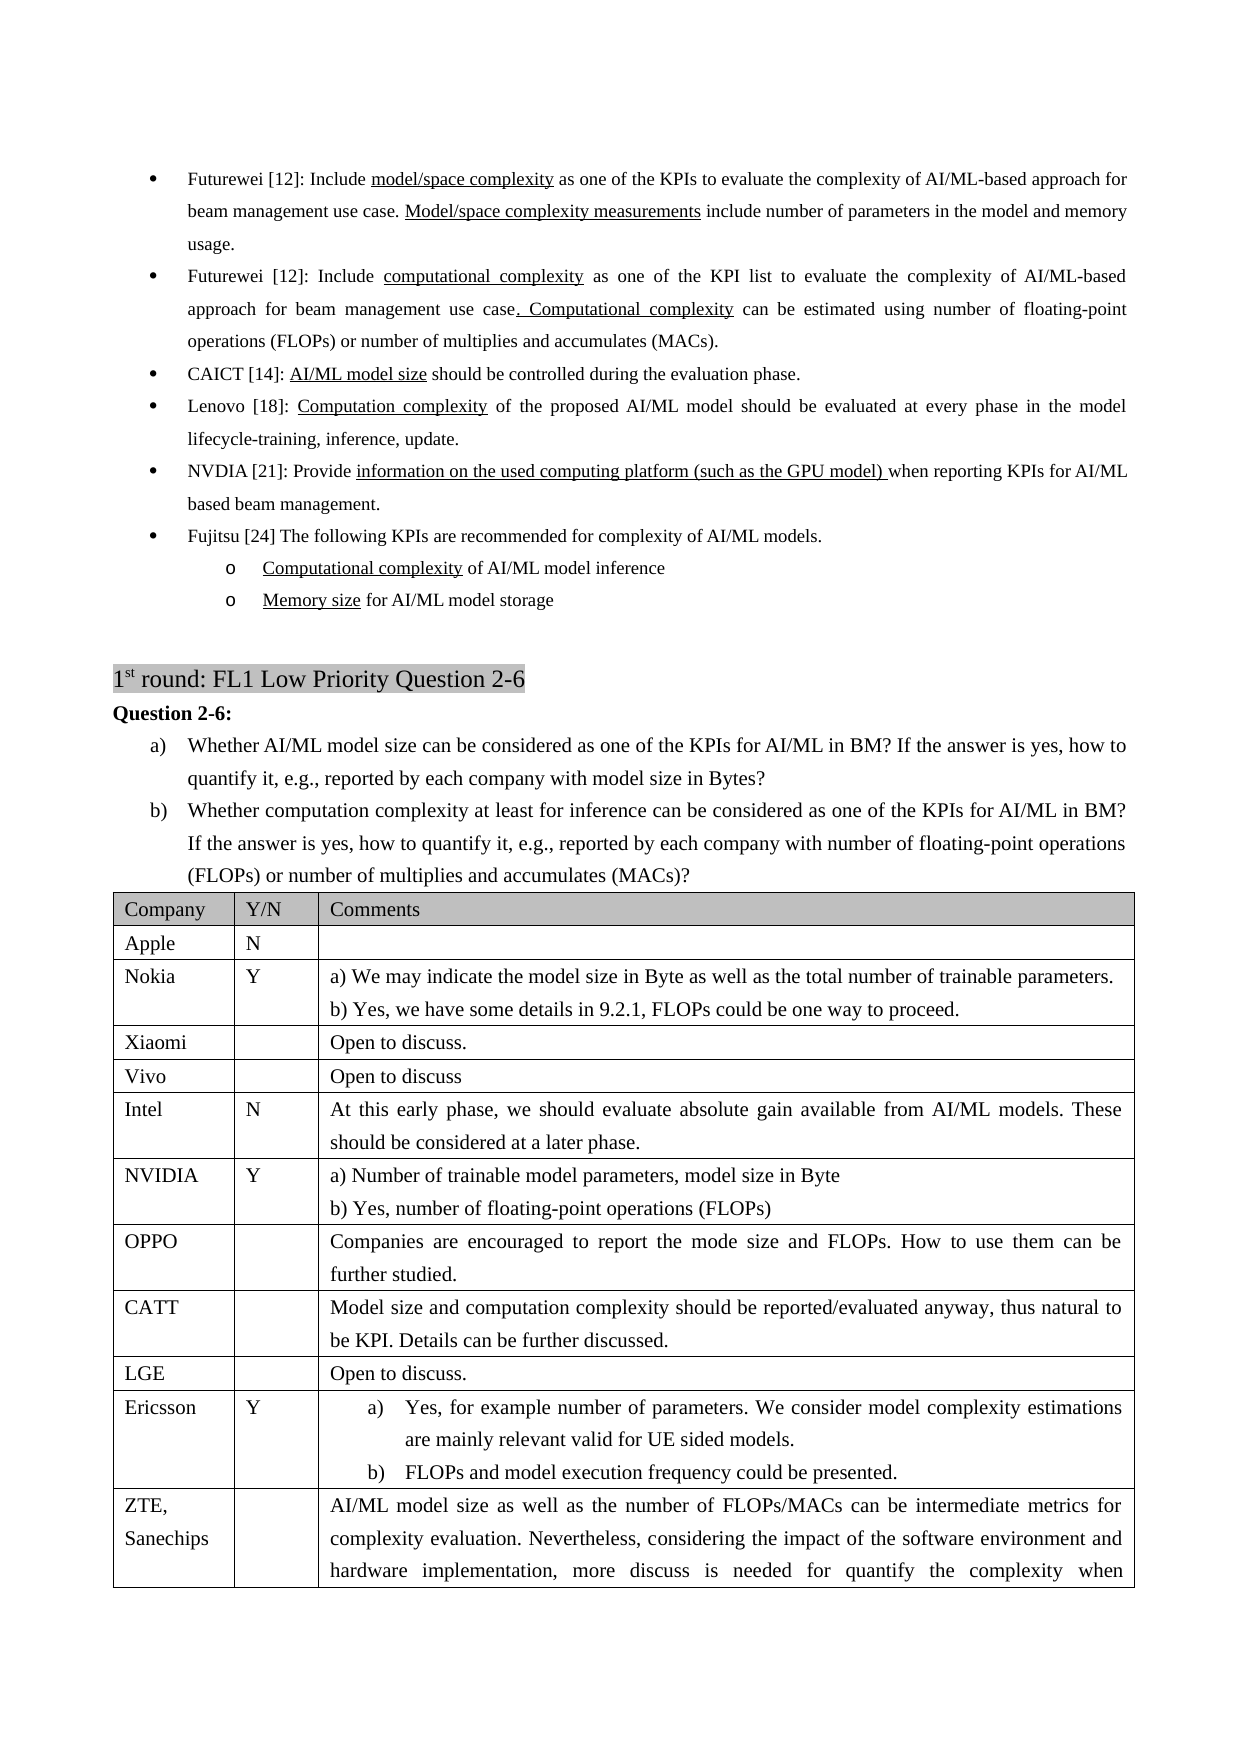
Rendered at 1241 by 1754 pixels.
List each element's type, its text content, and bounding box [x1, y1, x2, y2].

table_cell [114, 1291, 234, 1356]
list Whether computation complexity at least for inference can be considered as one of the KPIs for AI/ML in BM? If the answer is yes, how to quantify it, e.g., reported by each company with number of floating-point operations (FLOPs) or number of multiplies and accumulates (MACs)? [150, 794, 1128, 892]
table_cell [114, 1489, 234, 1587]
list Whether AI/ML model size can be considered as one of the KPIs for AI/ML in BM? If the answer is yes, how to quantify it, e.g., reported by each company with model size in Bytes? [150, 729, 1128, 794]
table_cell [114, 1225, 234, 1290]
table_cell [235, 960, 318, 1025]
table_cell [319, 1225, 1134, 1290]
list Memory size for AI/ML model storage [225, 584, 1128, 617]
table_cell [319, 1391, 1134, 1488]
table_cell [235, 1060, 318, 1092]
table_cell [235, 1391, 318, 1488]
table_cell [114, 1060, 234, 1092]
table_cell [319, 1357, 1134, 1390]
list Computational complexity of AI/ML model inference [225, 552, 1128, 584]
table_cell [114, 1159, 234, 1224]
list CAICT [14]: AI/ML model size should be controlled during the evaluation phase. [150, 357, 1128, 389]
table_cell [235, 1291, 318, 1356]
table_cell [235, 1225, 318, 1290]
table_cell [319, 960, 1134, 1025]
list NVDIA [21]: Provide information on the used computing platform (such as the GPU model) when reporting KPIs for AI/ML based beam management. [150, 454, 1128, 519]
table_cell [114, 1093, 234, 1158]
list Futurewei [12]: Include model/space complexity as one of the KPIs to evaluate the complexity of AI/ML-based approach for beam management use case. Model/space complexity measurements include number of parameters in the model and memory usage. [150, 162, 1128, 259]
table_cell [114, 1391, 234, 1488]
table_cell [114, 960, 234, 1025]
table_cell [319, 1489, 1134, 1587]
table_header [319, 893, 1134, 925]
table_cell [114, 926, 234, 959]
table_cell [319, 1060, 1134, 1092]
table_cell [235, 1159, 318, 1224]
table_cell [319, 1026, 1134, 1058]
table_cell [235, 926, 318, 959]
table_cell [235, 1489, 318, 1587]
list Fujitsu [24] The following KPIs are recommended for complexity of AI/ML models. [150, 519, 1128, 552]
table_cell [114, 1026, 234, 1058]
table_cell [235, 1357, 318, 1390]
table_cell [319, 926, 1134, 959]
subtitle 1st round: FL1 Low Priority Question 2-6 [112, 662, 1128, 694]
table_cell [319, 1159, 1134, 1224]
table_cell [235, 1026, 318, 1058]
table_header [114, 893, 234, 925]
text Question 2-6: [112, 697, 1128, 729]
list Futurewei [12]: Include computational complexity as one of the KPI list to evaluate the complexity of AI/ML-based approach for beam management use case. Computational complexity can be estimated using number of floating-point operations (FLOPs) or number of multiplies and accumulates (MACs). [150, 259, 1128, 357]
list Lenovo [18]: Computation complexity of the proposed AI/ML model should be evaluated at every phase in the model lifecycle-training, inference, update. [150, 389, 1128, 454]
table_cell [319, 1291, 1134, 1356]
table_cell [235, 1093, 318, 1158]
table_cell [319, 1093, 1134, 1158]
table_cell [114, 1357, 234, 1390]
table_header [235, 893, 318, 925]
